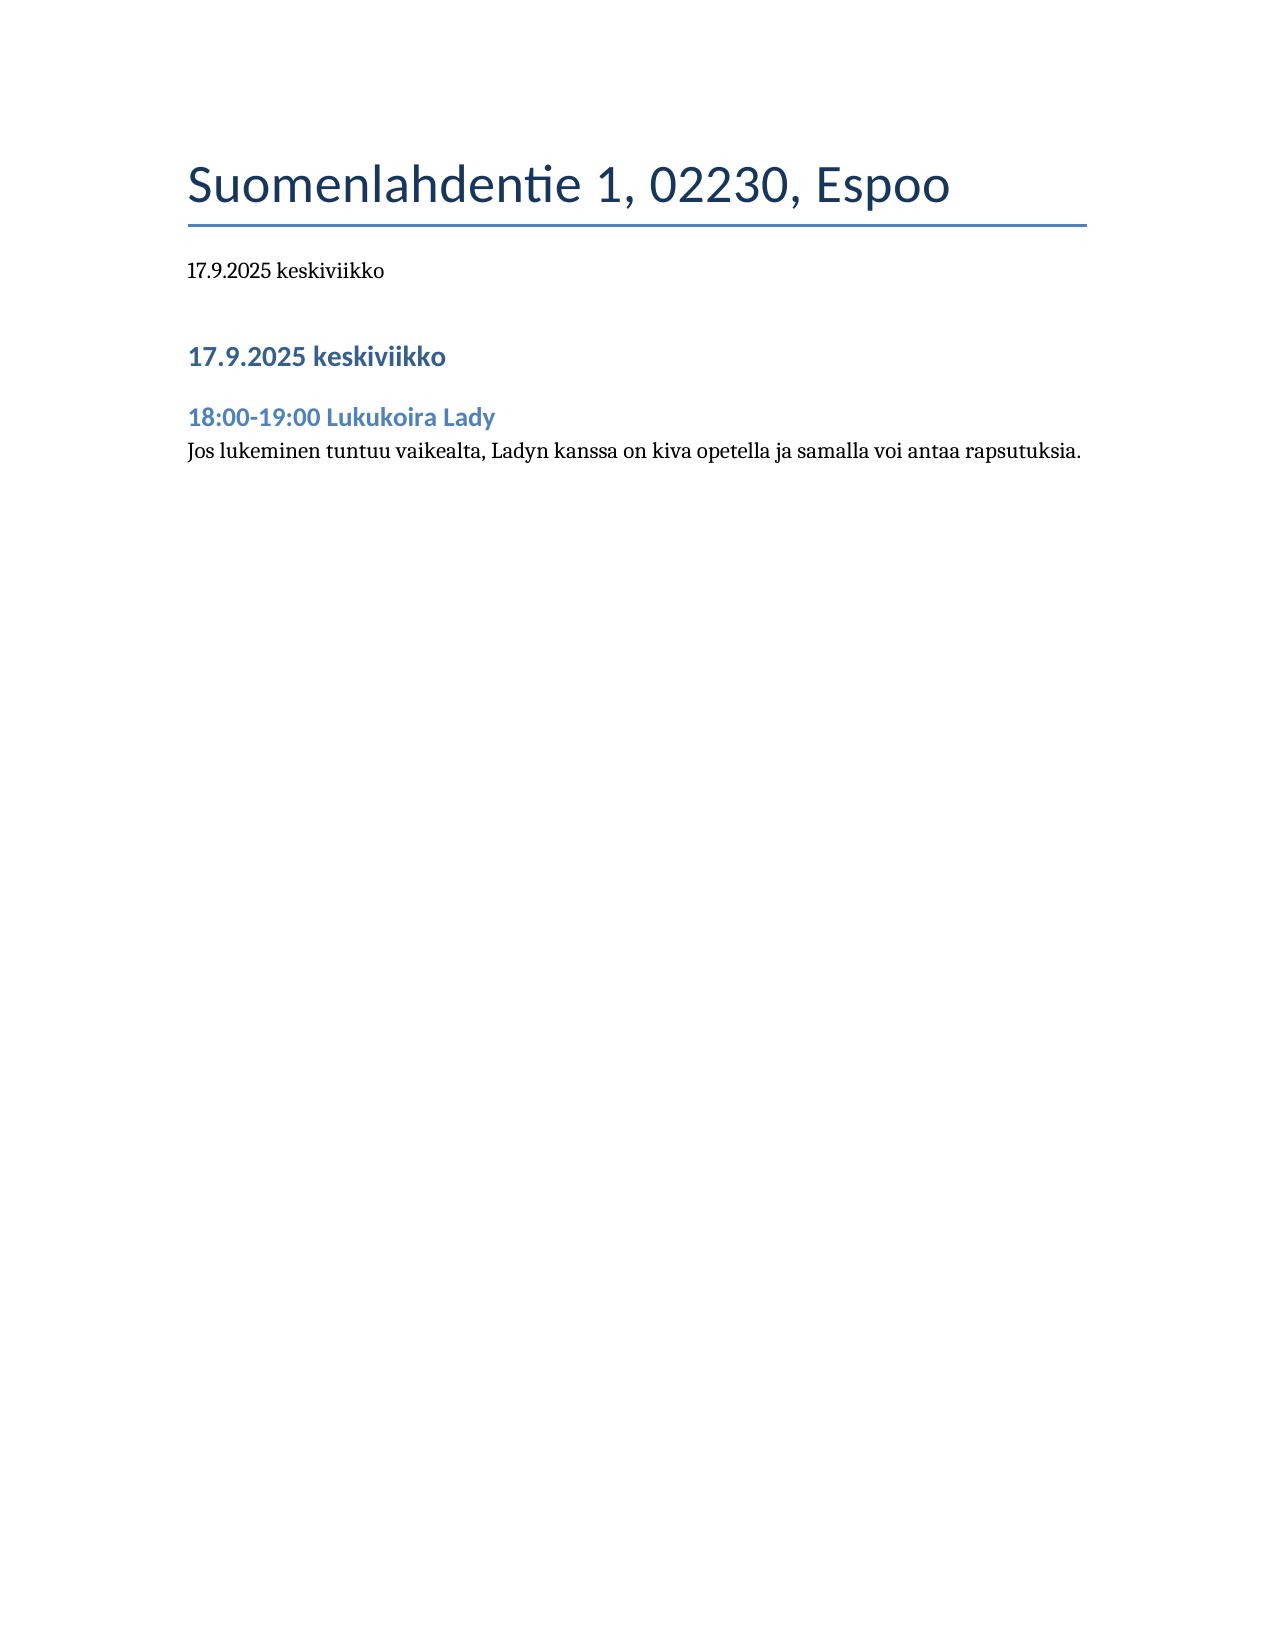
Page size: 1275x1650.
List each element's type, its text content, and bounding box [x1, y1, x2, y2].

subtitle 17.9.2025 keskiviikko [187, 338, 1087, 374]
text 17.9.2025 keskiviikko [187, 258, 1087, 284]
title Suomenlahdentie 1, 02230, Espoo [187, 150, 1087, 227]
text Jos lukeminen tuntuu vaikealta, Ladyn kanssa on kiva opetella ja samalla voi antaa rapsutuksia. [187, 438, 1087, 464]
subtitle 18:00-19:00 Lukukoira Lady [187, 400, 1087, 433]
